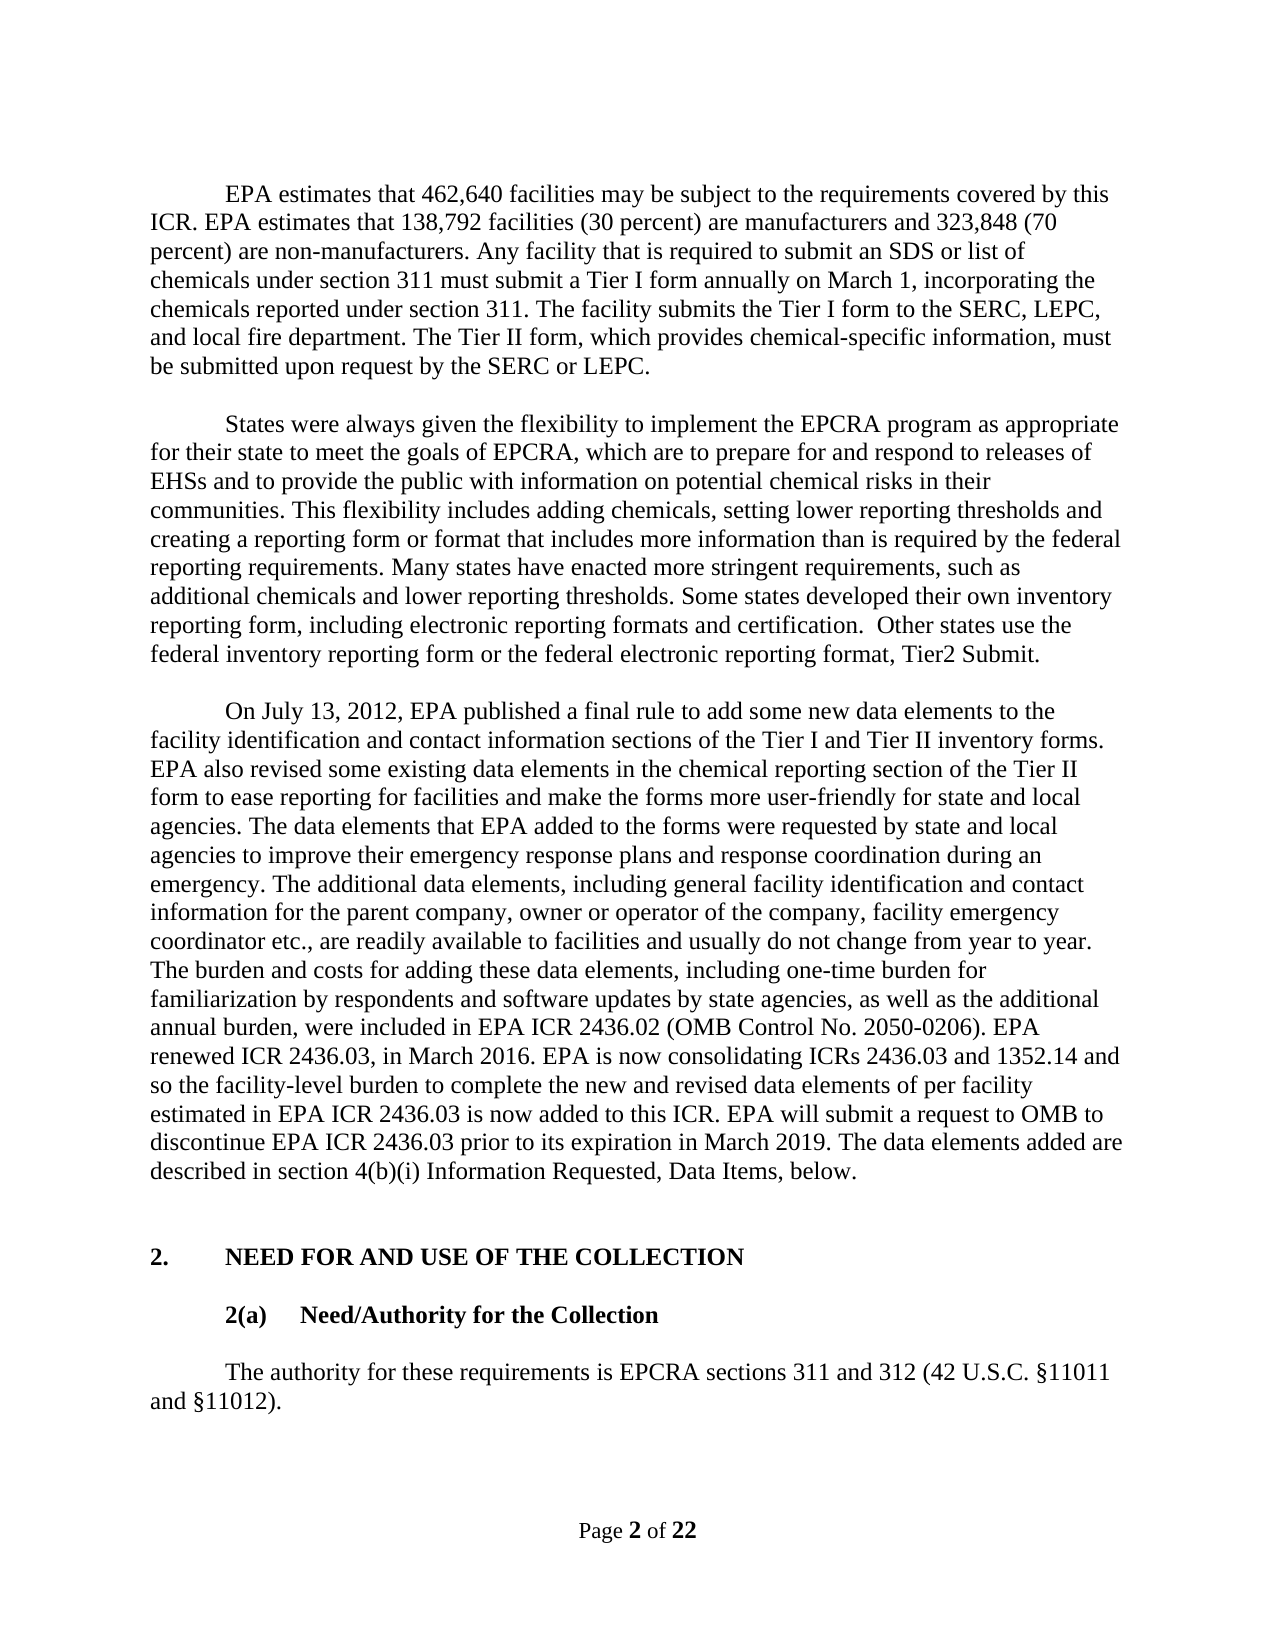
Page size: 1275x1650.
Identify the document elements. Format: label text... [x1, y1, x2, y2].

text EPA estimates that 462,640 facilities may be subject to the requirements covered by this ICR. EPA estimates that 138,792 facilities (30 percent) are manufacturers and 323,848 (70 percent) are non-manufacturers. Any facility that is required to submit an SDS or list of chemicals under section 311 must submit a Tier I form annually on March 1, incorporating the chemicals reported under section 311. The facility submits the Tier I form to the SERC, LEPC, and local fire department. The Tier II form, which provides chemical-specific information, must be submitted upon request by the SERC or LEPC. [150, 179, 1125, 380]
text 2(a) Need/Authority for the Collection [150, 1300, 1125, 1329]
text On July 13, 2012, EPA published a final rule to add some new data elements to the facility identification and contact information sections of the Tier I and Tier II inventory forms. EPA also revised some existing data elements in the chemical reporting section of the Tier II form to ease reporting for facilities and make the forms more user-friendly for state and local agencies. The data elements that EPA added to the forms were requested by state and local agencies to improve their emergency response plans and response coordination during an emergency. The additional data elements, including general facility identification and contact information for the parent company, owner or operator of the company, facility emergency coordinator etc., are readily available to facilities and usually do not change from year to year. The burden and costs for adding these data elements, including one-time burden for familiarization by respondents and software updates by state agencies, as well as the additional annual burden, were included in EPA ICR 2436.02 (OMB Control No. 2050-0206). EPA renewed ICR 2436.03, in March 2016. EPA is now consolidating ICRs 2436.03 and 1352.14 and so the facility-level burden to complete the new and revised data elements of per facility estimated in EPA ICR 2436.03 is now added to this ICR. EPA will submit a request to OMB to discontinue EPA ICR 2436.03 prior to its expiration in March 2019. The data elements added are described in section 4(b)(i) Information Requested, Data Items, below. [150, 696, 1125, 1185]
text 2. NEED FOR AND USE OF THE COLLECTION [150, 1242, 1125, 1271]
text States were always given the flexibility to implement the EPCRA program as appropriate for their state to meet the goals of EPCRA, which are to prepare for and respond to releases of EHSs and to provide the public with information on potential chemical risks in their communities. This flexibility includes adding chemicals, setting lower reporting thresholds and creating a reporting form or format that includes more information than is required by the federal reporting requirements. Many states have enacted more stringent requirements, such as additional chemicals and lower reporting thresholds. Some states developed their own inventory reporting form, including electronic reporting formats and certification. Other states use the federal inventory reporting form or the federal electronic reporting format, Tier2 Submit. [150, 409, 1125, 667]
text The authority for these requirements is EPCRA sections 311 and 312 (42 U.S.C. §11011 and §11012). [150, 1357, 1125, 1415]
